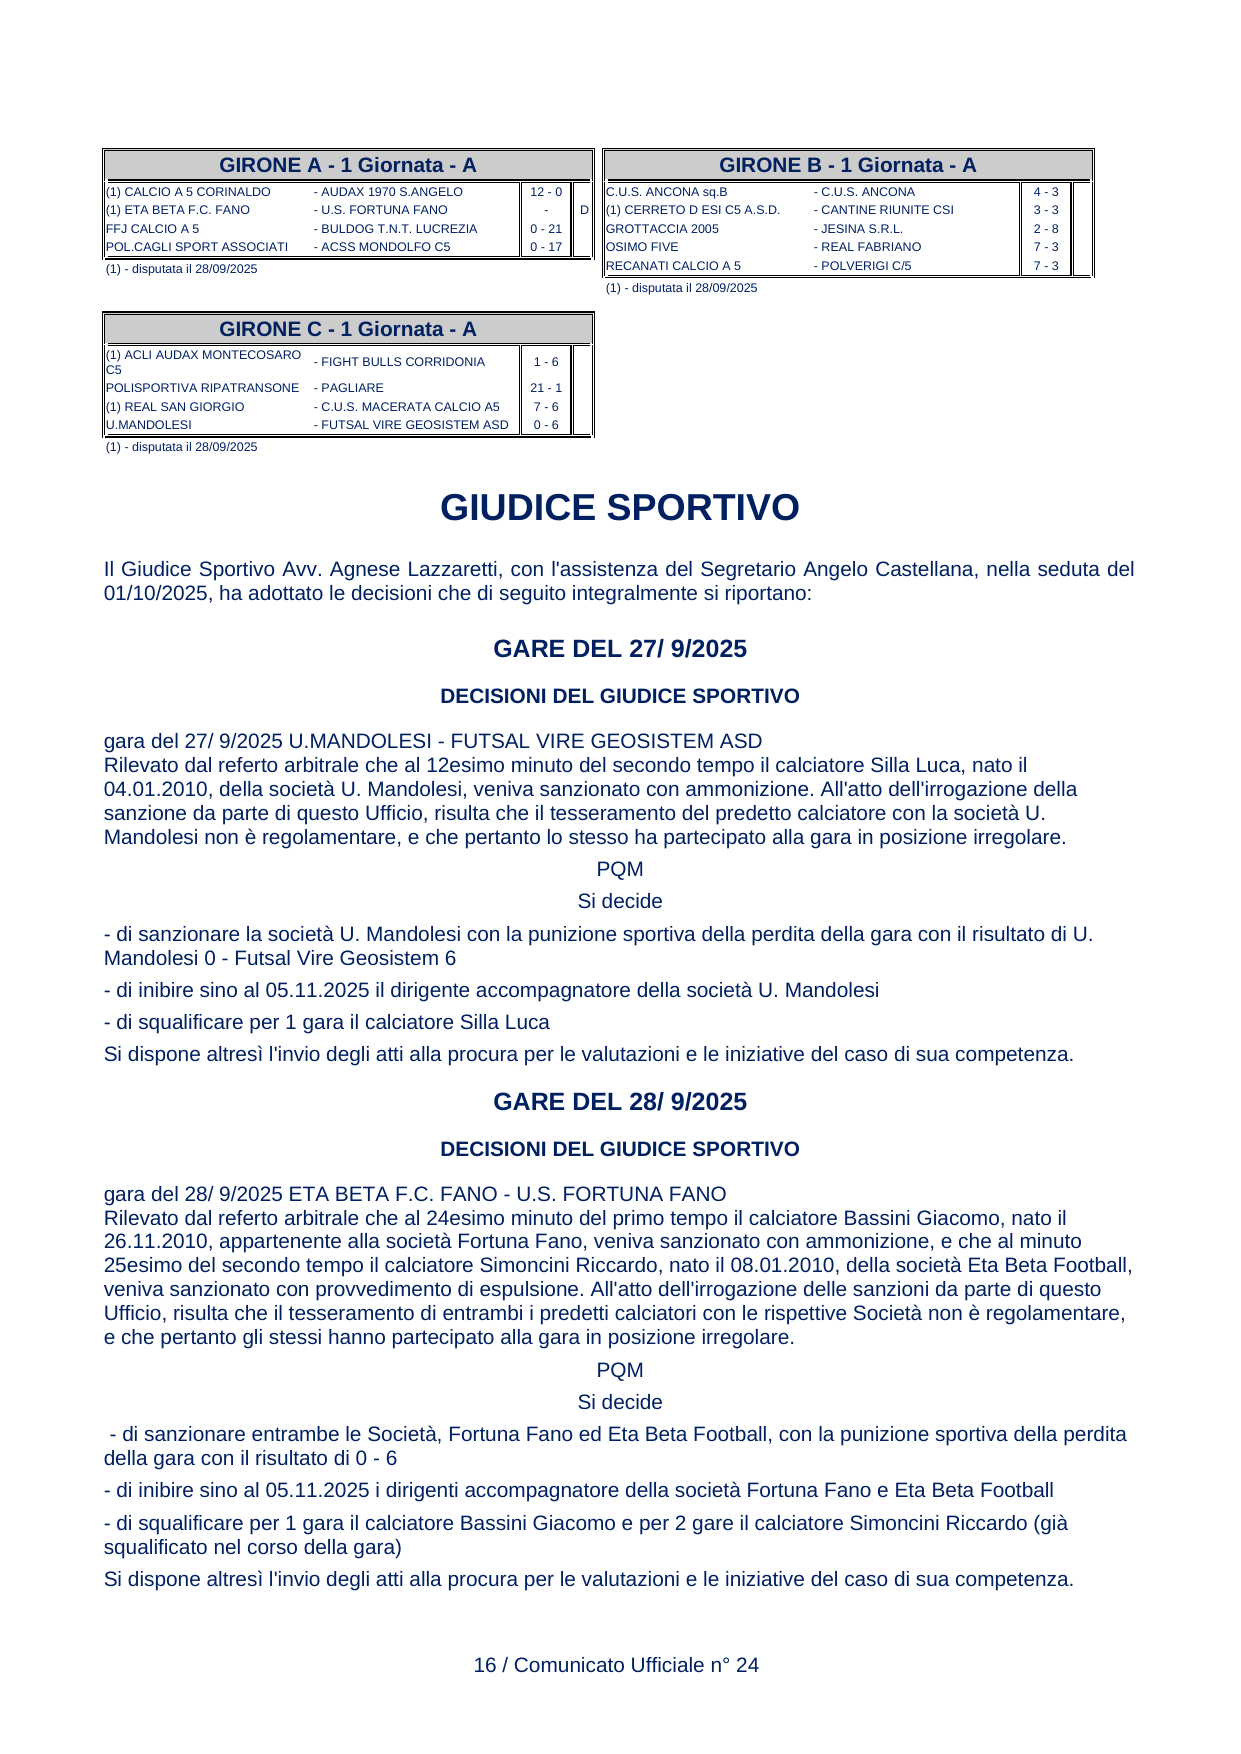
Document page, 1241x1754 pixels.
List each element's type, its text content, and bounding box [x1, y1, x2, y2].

text gara del 27/ 9/2025 U.MANDOLESI - FUTSAL VIRE GEOSISTEM ASD Rilevato dal referto arbitrale che al 12esimo minuto del secondo tempo il calciatore Silla Luca, nato il 04.01.2010, della società U. Mandolesi, veniva sanzionato con ammonizione. All'atto dell'irrogazione della sanzione da parte di questo Ufficio, risulta che il tesseramento del predetto calciatore con la società U. Mandolesi non è regolamentare, e che pertanto lo stesso ha partecipato alla gara in posizione irregolare. [103, 729, 1137, 848]
table_header [104, 148, 603, 297]
text Si dispone altresì l'invio degli atti alla procura per le valutazioni e le iniziative del caso di sua competenza. [103, 1567, 1137, 1591]
text PQM [103, 1357, 1137, 1381]
text - di squalificare per 1 gara il calciatore Silla Luca [103, 1010, 1137, 1034]
text Si decide [103, 1390, 1137, 1414]
text Si dispone altresì l'invio degli atti alla procura per le valutazioni e le iniziative del caso di sua competenza. [103, 1042, 1137, 1066]
text DECISIONI DEL GIUDICE SPORTIVO [103, 1137, 1137, 1161]
text - di inibire sino al 05.11.2025 i dirigenti accompagnatore della società Fortuna Fano e Eta Beta Football [103, 1478, 1137, 1502]
text - di sanzionare entrambe le Società, Fortuna Fano ed Eta Beta Football, con la punizione sportiva della perdita della gara con il risultato di 0 - 6 [103, 1422, 1137, 1470]
text GARE DEL 28/ 9/2025 [103, 1087, 1137, 1116]
text PQM [103, 857, 1137, 881]
text gara del 28/ 9/2025 ETA BETA F.C. FANO - U.S. FORTUNA FANO Rilevato dal referto arbitrale che al 24esimo minuto del primo tempo il calciatore Bassini Giacomo, nato il 26.11.2010, appartenente alla società Fortuna Fano, veniva sanzionato con ammonizione, e che al minuto 25esimo del secondo tempo il calciatore Simoncini Riccardo, nato il 08.01.2010, della società Eta Beta Football, veniva sanzionato con provvedimento di espulsione. All'atto dell'irrogazione delle sanzioni da parte di questo Ufficio, risulta che il tesseramento di entrambi i predetti calciatori con le rispettive Società non è regolamentare, e che pertanto gli stessi hanno partecipato alla gara in posizione irregolare. [103, 1181, 1137, 1349]
table_header [604, 148, 1103, 297]
text - di inibire sino al 05.11.2025 il dirigente accompagnatore della società U. Mandolesi [103, 978, 1137, 1002]
text GIUDICE SPORTIVO [103, 485, 1137, 528]
text Il Giudice Sportivo Avv. Agnese Lazzaretti, con l'assistenza del Segretario Angelo Castellana, nella seduta del 01/10/2025, ha adottato le decisioni che di seguito integralmente si riportano: [103, 557, 1137, 605]
text - di squalificare per 1 gara il calciatore Bassini Giacomo e per 2 gare il calciatore Simoncini Riccardo (già squalificato nel corso della gara) [103, 1511, 1137, 1558]
text GARE DEL 27/ 9/2025 [103, 634, 1137, 663]
text DECISIONI DEL GIUDICE SPORTIVO [103, 684, 1137, 708]
table_header [104, 311, 1103, 456]
text - di sanzionare la società U. Mandolesi con la punizione sportiva della perdita della gara con il risultato di U. Mandolesi 0 - Futsal Vire Geosistem 6 [103, 921, 1137, 969]
text Si decide [103, 889, 1137, 913]
